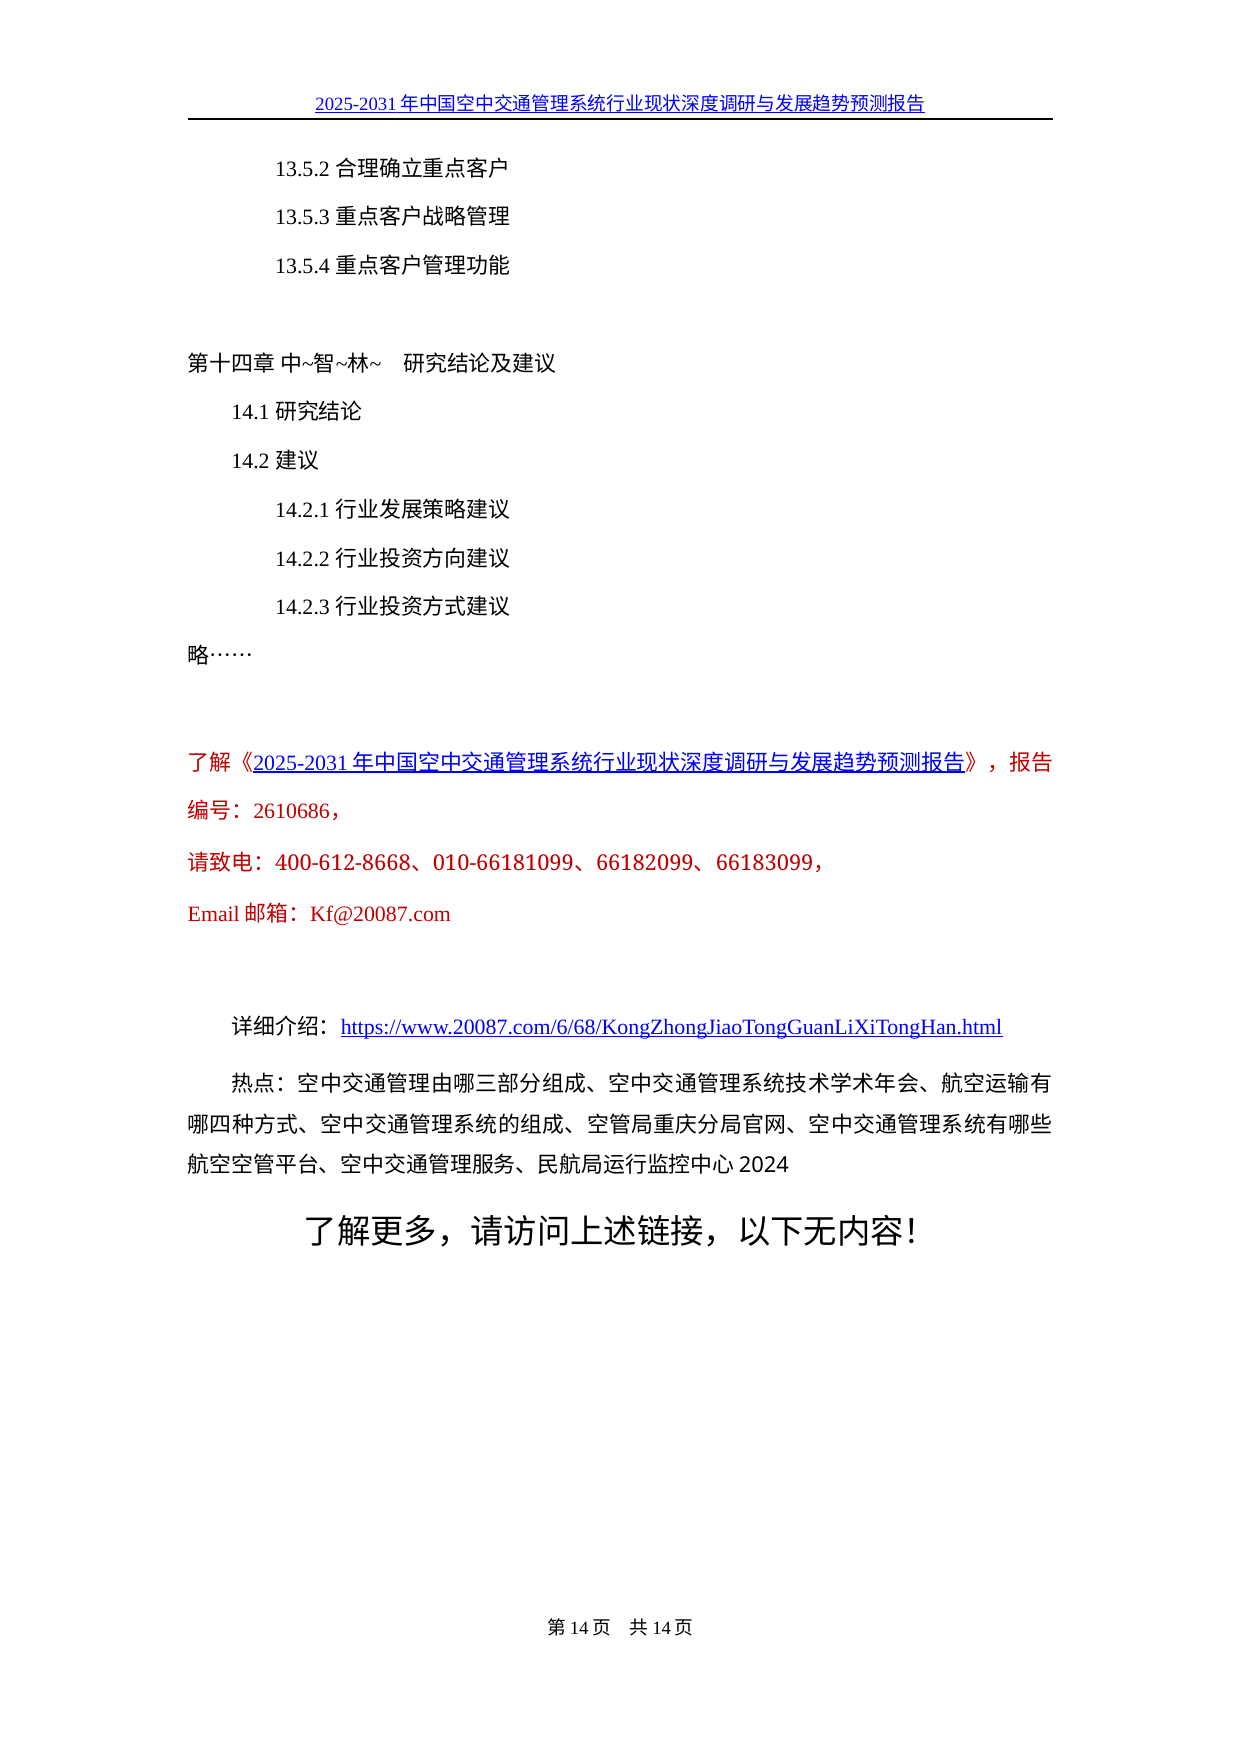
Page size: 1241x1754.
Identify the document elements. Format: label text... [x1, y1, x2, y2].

title 了解更多，请访问上述链接，以下无内容！ [187, 1197, 1053, 1262]
text 请致电：400-612-8668、010-66181099、66182099、66183099， [187, 844, 1053, 877]
text 详细介绍：https://www.20087.com/6/68/KongZhongJiaoTongGuanLiXiTongHan.html [187, 1009, 1053, 1041]
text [187, 150, 1053, 670]
text 热点：空中交通管理由哪三部分组成、空中交通管理系统技术学术年会、航空运输有哪四种方式、空中交通管理系统的组成、空管局重庆分局官网、空中交通管理系统有哪些、航空空管平台、空中交通管理服务、民航局运行监控中心2024 [187, 1066, 1053, 1179]
text 了解《2025-2031年中国空中交通管理系统行业现状深度调研与发展趋势预测报告》，报告编号：2610686， [187, 744, 1053, 825]
text Email邮箱：Kf@20087.com [187, 896, 1053, 928]
